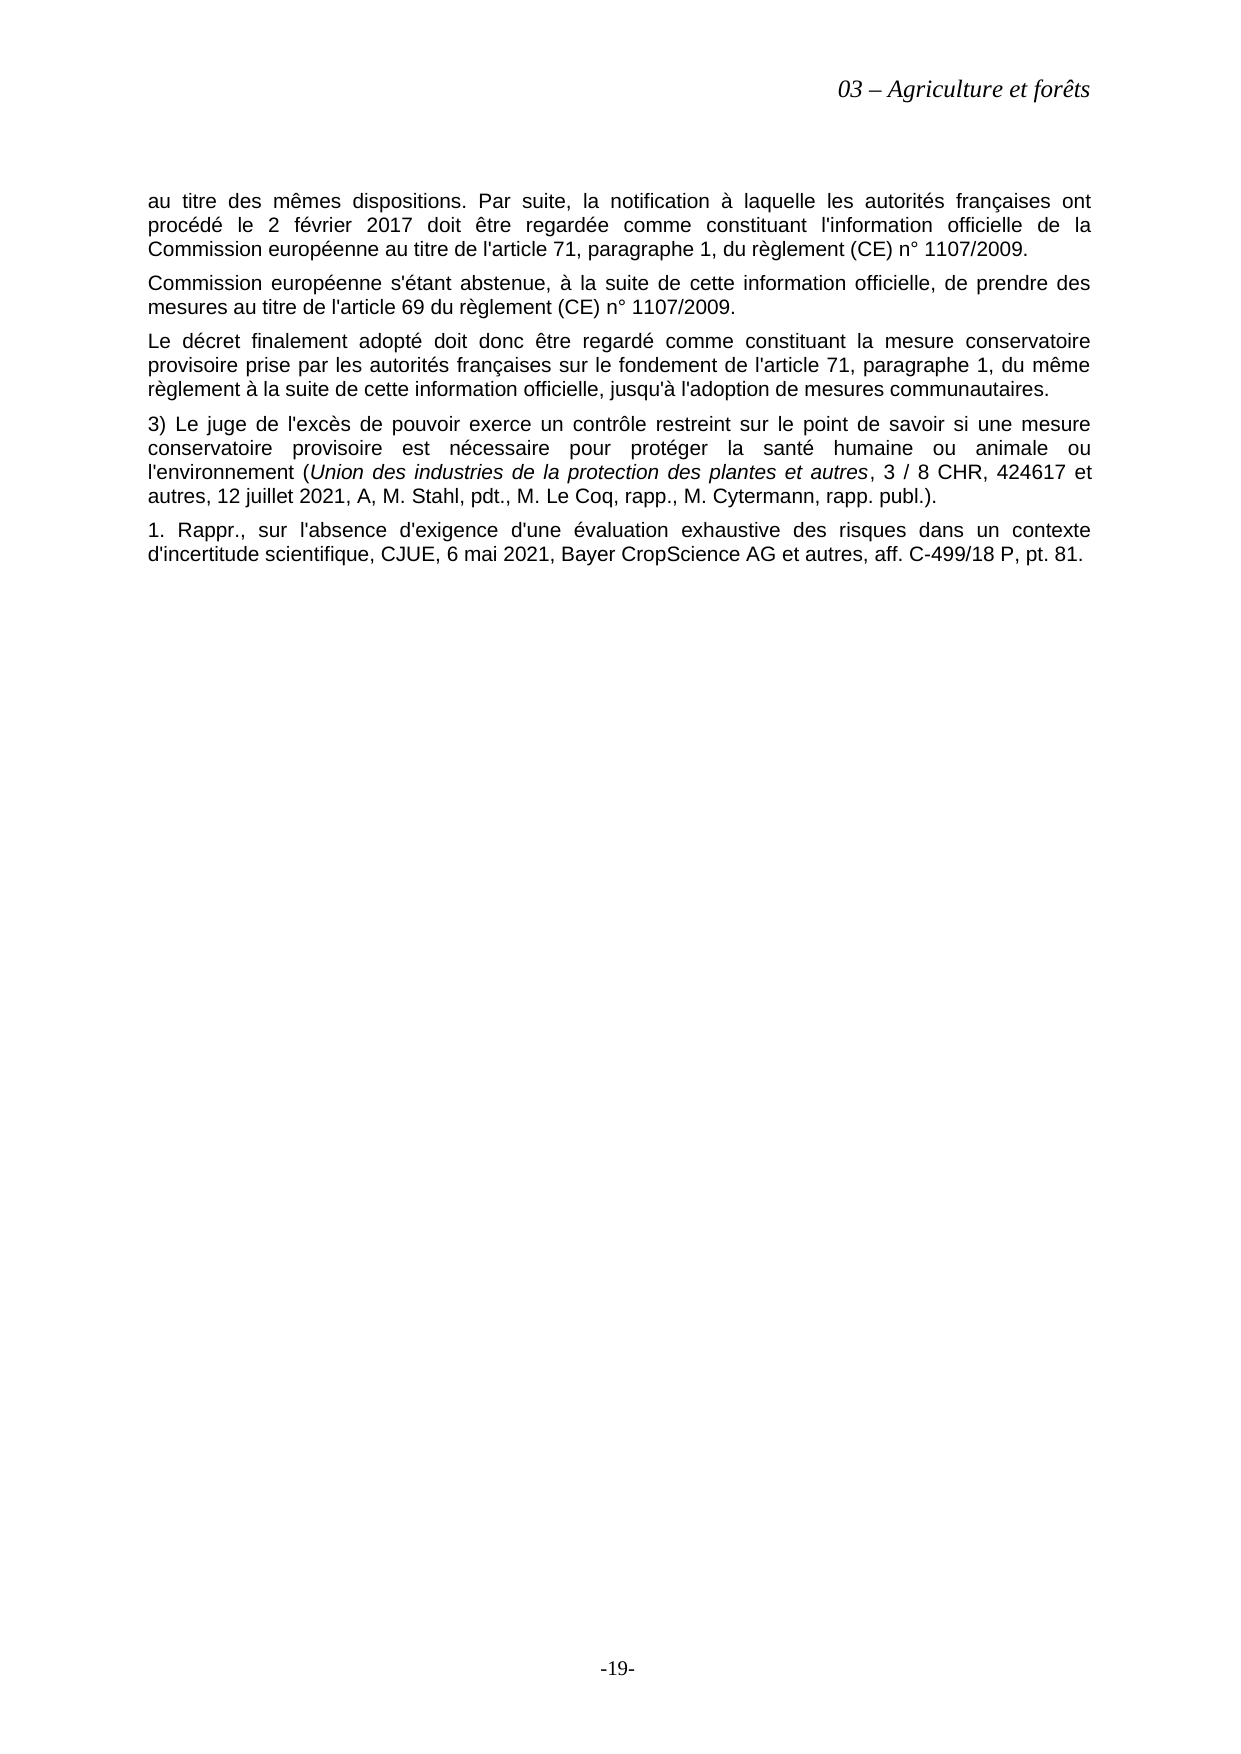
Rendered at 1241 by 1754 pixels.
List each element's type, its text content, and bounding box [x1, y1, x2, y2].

text 3) Le juge de l'excès de pouvoir exerce un contrôle restreint sur le point de savoir si une mesure conservatoire provisoire est nécessaire pour protéger la santé humaine ou animale ou l'environnement (Union des industries de la protection des plantes et autres, 3 / 8 CHR, 424617 et autres, 12 juillet 2021, A, M. Stahl, pdt., M. Le Coq, rapp., M. Cytermann, rapp. publ.). [148, 412, 1092, 507]
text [148, 189, 1092, 261]
text Le décret finalement adopté doit donc être regardé comme constituant la mesure conservatoire provisoire prise par les autorités françaises sur le fondement de l'article 71, paragraphe 1, du même règlement à la suite de cette information officielle, jusqu'à l'adoption de mesures communautaires. [148, 329, 1092, 401]
text Commission européenne s'étant abstenue, à la suite de cette information officielle, de prendre des mesures au titre de l'article 69 du règlement (CE) n° 1107/2009. [148, 271, 1092, 319]
text 1. Rappr., sur l'absence d'exigence d'une évaluation exhaustive des risques dans un contexte d'incertitude scientifique, CJUE, 6 mai 2021, Bayer CropScience AG et autres, aff. C-499/18 P, pt. 81. [148, 518, 1092, 566]
